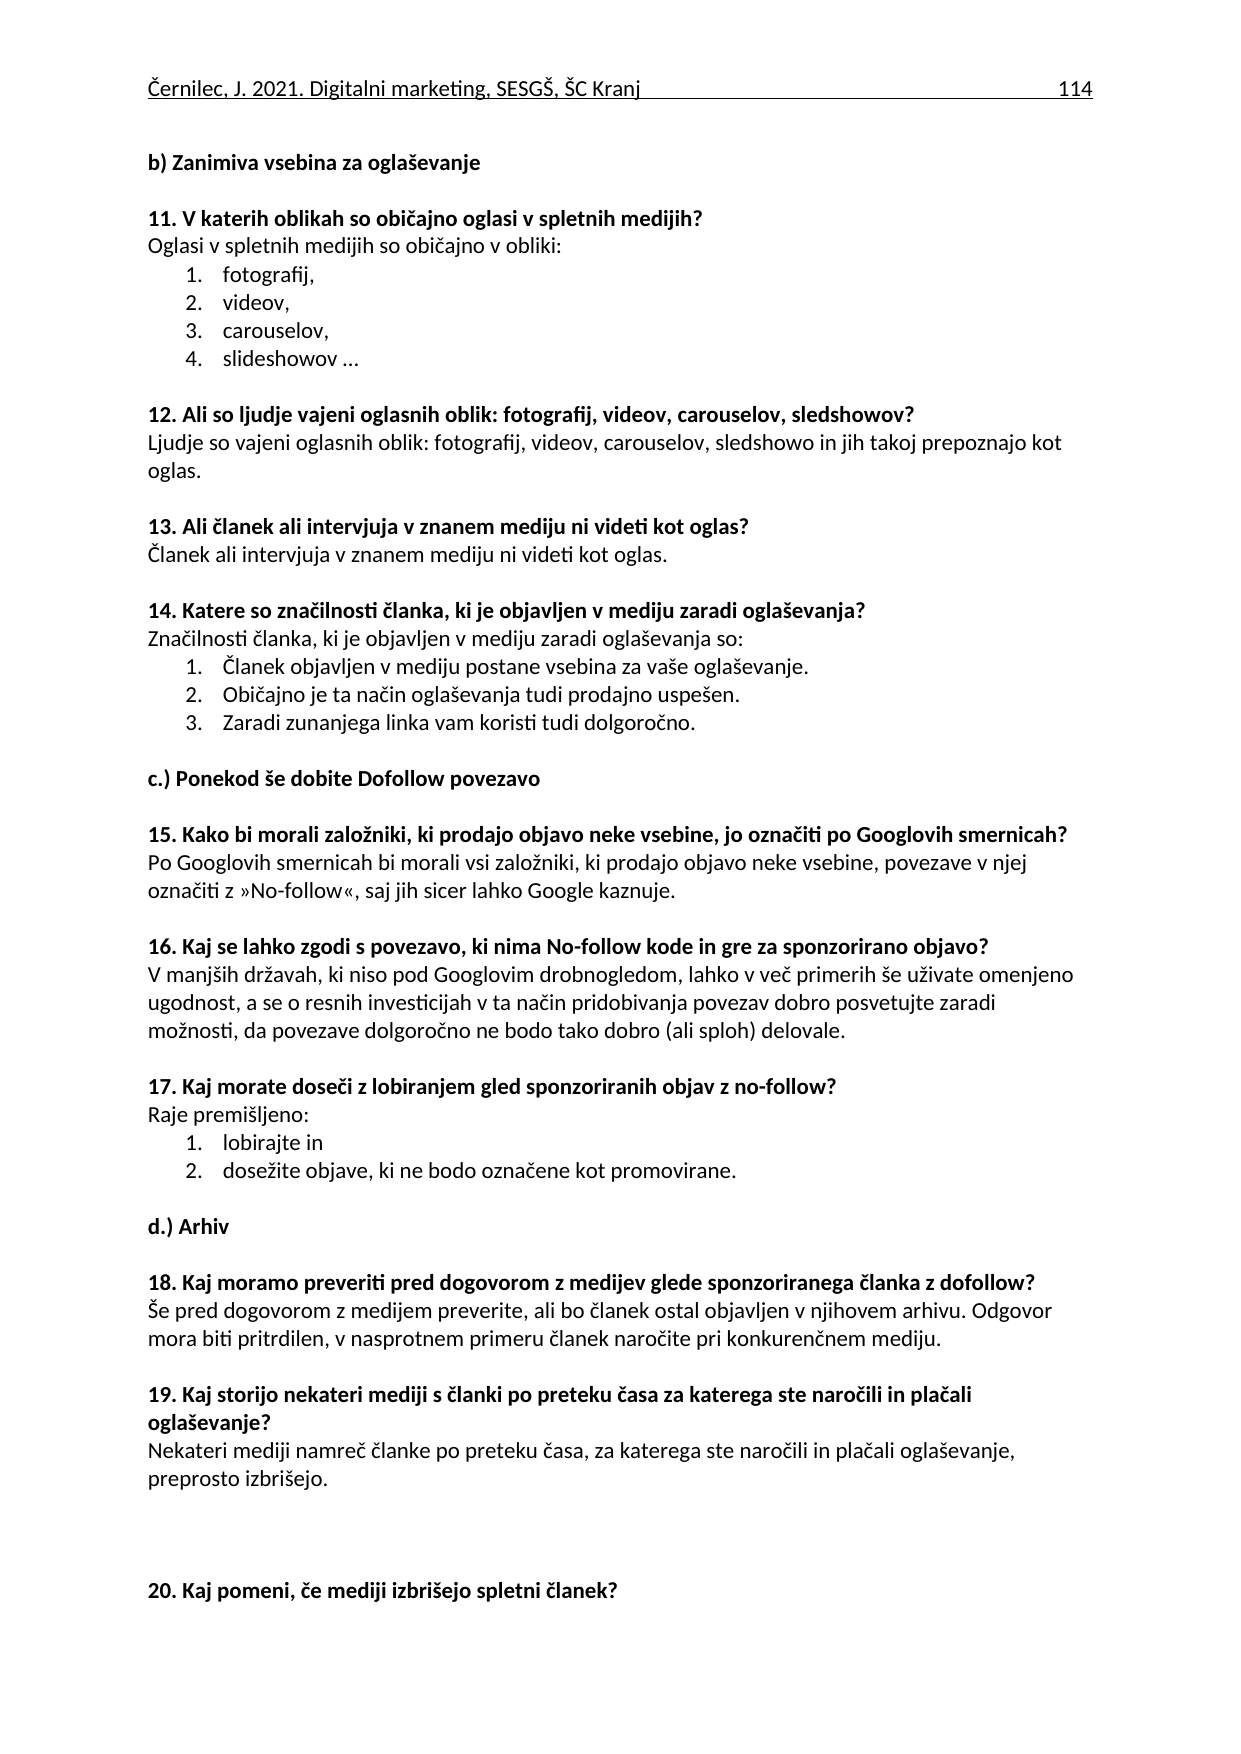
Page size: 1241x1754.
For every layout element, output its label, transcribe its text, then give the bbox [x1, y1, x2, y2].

text d.) Arhiv [148, 1212, 1093, 1240]
text 14. Katere so značilnosti članka, ki je objavljen v mediju zaradi oglaševanja? [148, 596, 1093, 624]
text Ljudje so vajeni oglasnih oblik: fotografij, videov, carouselov, sledshowo in jih takoj prepoznajo kot oglas. [148, 428, 1093, 484]
list Običajno je ta način oglaševanja tudi prodajno uspešen. [185, 680, 1093, 708]
text 20. Kaj pomeni, če mediji izbrišejo spletni članek? [148, 1577, 1093, 1605]
list dosežite objave, ki ne bodo označene kot promovirane. [185, 1156, 1093, 1184]
list Članek objavljen v mediju postane vsebina za vaše oglaševanje. [185, 652, 1093, 680]
text 13. Ali članek ali intervjuja v znanem mediju ni videti kot oglas? [148, 512, 1093, 540]
text Raje premišljeno: [148, 1100, 1093, 1128]
text 16. Kaj se lahko zgodi s povezavo, ki nima No-follow kode in gre za sponzorirano objavo? [148, 932, 1093, 960]
text 19. Kaj storijo nekateri mediji s članki po preteku časa za katerega ste naročili in plačali oglaševanje? [148, 1381, 1093, 1437]
text Oglasi v spletnih medijih so običajno v obliki: [148, 232, 1093, 260]
list Zaradi zunanjega linka vam koristi tudi dolgoročno. [185, 708, 1093, 736]
text 11. V katerih oblikah so običajno oglasi v spletnih medijih? [148, 204, 1093, 232]
text 18. Kaj moramo preveriti pred dogovorom z medijev glede sponzoriranega članka z dofollow? [148, 1268, 1093, 1296]
text Nekateri mediji namreč članke po preteku časa, za katerega ste naročili in plačali oglaševanje, preprosto izbrišejo. [148, 1437, 1093, 1493]
text c.) Ponekod še dobite Dofollow povezavo [148, 764, 1093, 792]
text Še pred dogovorom z medijem preverite, ali bo članek ostal objavljen v njihovem arhivu. Odgovor mora biti pritrdilen, v nasprotnem primeru članek naročite pri konkurenčnem mediju. [148, 1296, 1093, 1352]
list slideshowov … [185, 344, 1093, 372]
text Po Googlovih smernicah bi morali vsi založniki, ki prodajo objavo neke vsebine, povezave v njej označiti z »No-follow«, saj jih sicer lahko Google kaznuje. [148, 848, 1093, 904]
text V manjših državah, ki niso pod Googlovim drobnogledom, lahko v več primerih še uživate omenjeno ugodnost, a se o resnih investicijah v ta način pridobivanja povezav dobro posvetujte zaradi možnosti, da povezave dolgoročno ne bodo tako dobro (ali sploh) delovale. [148, 960, 1093, 1044]
text 12. Ali so ljudje vajeni oglasnih oblik: fotografij, videov, carouselov, sledshowov? [148, 400, 1093, 428]
text 17. Kaj morate doseči z lobiranjem gled sponzoriranih objav z no-follow? [148, 1072, 1093, 1100]
list carouselov, [185, 316, 1093, 344]
text b) Zanimiva vsebina za oglaševanje [148, 148, 1093, 176]
list lobirajte in [185, 1128, 1093, 1156]
list fotografij, [185, 260, 1093, 288]
text 15. Kako bi morali založniki, ki prodajo objavo neke vsebine, jo označiti po Googlovih smernicah? [148, 820, 1093, 848]
text Značilnosti članka, ki je objavljen v mediju zaradi oglaševanja so: [148, 624, 1093, 652]
text Članek ali intervjuja v znanem mediju ni videti kot oglas. [148, 540, 1093, 568]
list videov, [185, 288, 1093, 316]
